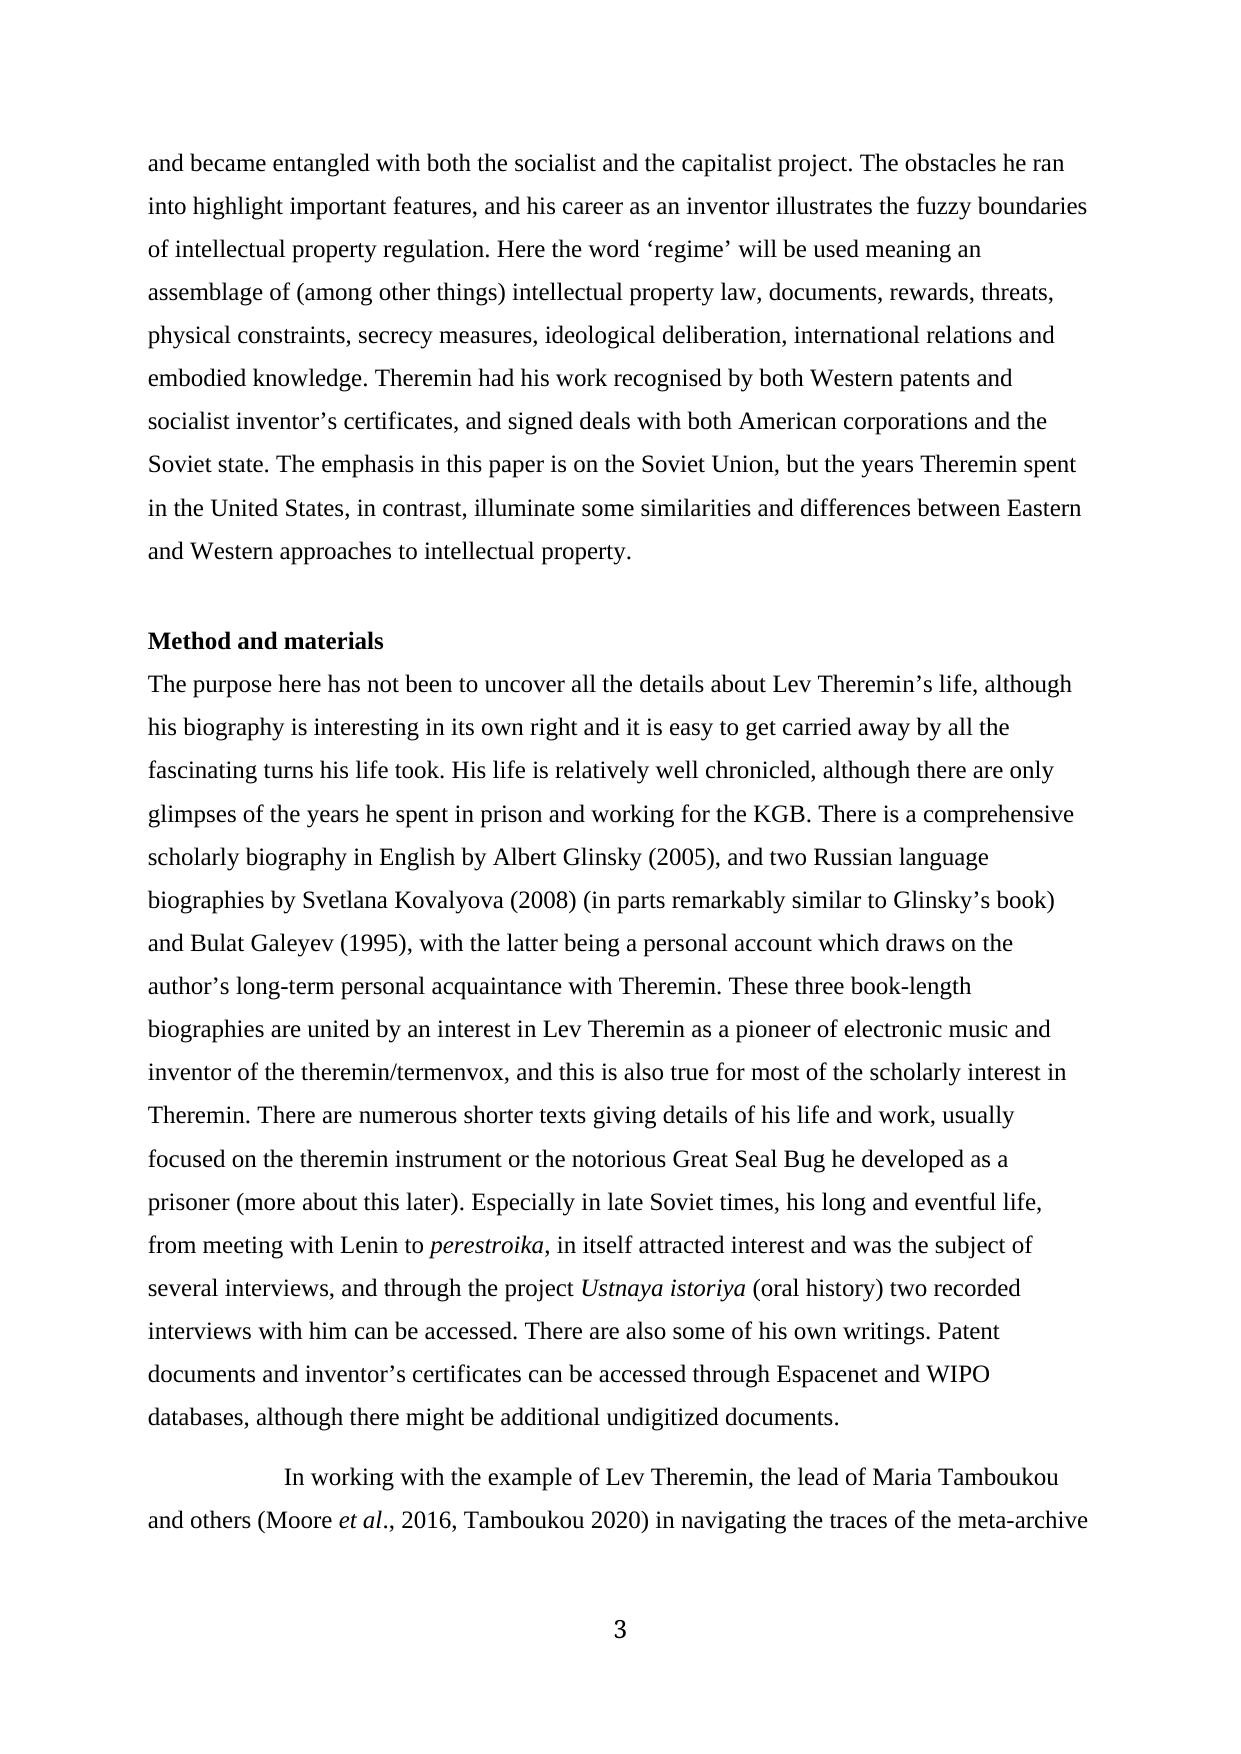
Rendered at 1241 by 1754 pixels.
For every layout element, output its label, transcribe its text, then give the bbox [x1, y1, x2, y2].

subtitle Method and materials [148, 626, 1093, 655]
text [148, 1462, 1093, 1534]
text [148, 148, 1093, 564]
text The purpose here has not been to uncover all the details about Lev Theremin’s life, although his biography is interesting in its own right and it is easy to get carried away by all the fascinating turns his life took. His life is relatively well chronicled, although there are only glimpses of the years he spent in prison and working for the KGB. There is a comprehensive scholarly biography in English by Albert Glinsky (2005), and two Russian language biographies by Svetlana Kovalyova (2008) (in parts remarkably similar to Glinsky’s book) and Bulat Galeyev (1995), with the latter being a personal account which draws on the author’s long-term personal acquaintance with Theremin. These three book-length biographies are united by an interest in Lev Theremin as a pioneer of electronic music and inventor of the theremin/termenvox, and this is also true for most of the scholarly interest in Theremin. There are numerous shorter texts giving details of his life and work, usually focused on the theremin instrument or the notorious Great Seal Bug he developed as a prisoner (more about this later). Especially in late Soviet times, his long and eventful life, from meeting with Lenin to perestroika, in itself attracted interest and was the subject of several interviews, and through the project Ustnaya istoriya (oral history) two recorded interviews with him can be accessed. There are also some of his own writings. Patent documents and inventor’s certificates can be accessed through Espacenet and WIPO databases, although there might be additional undigitized documents. [148, 669, 1093, 1431]
